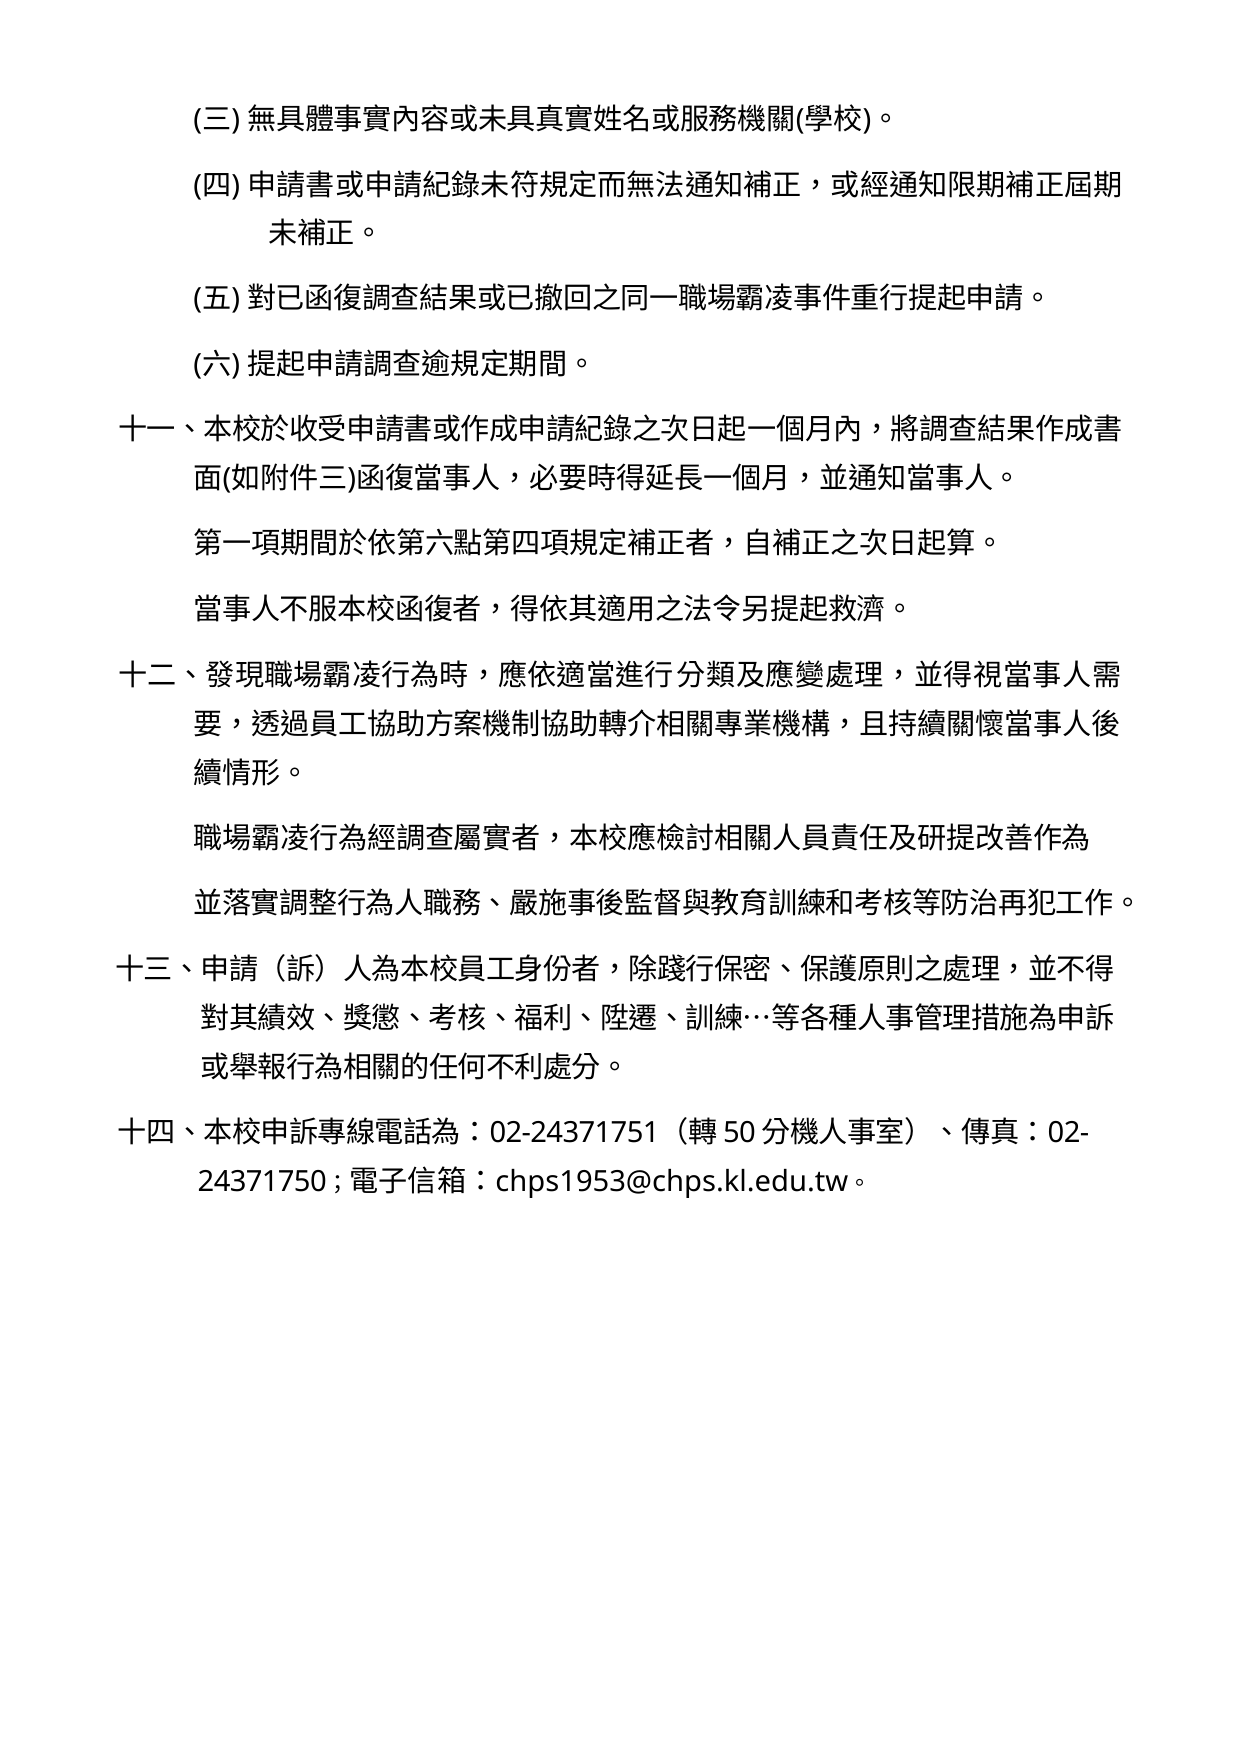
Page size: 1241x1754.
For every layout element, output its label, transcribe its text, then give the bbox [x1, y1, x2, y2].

text 十三、申請（訴）人為本校員工身份者，除踐行保密、保護原則之處理，並不得對其績效、獎懲、考核、福利、陞遷、訓練…等各種人事管理措施為申訴或舉報行為相關的任何不利處分。 [115, 945, 1123, 1086]
text 十四、本校申訴專線電話為：02-24371751（轉50分機人事室）、傳真：02- [103, 1108, 1123, 1151]
text (四) 申請書或申請紀錄未符規定而無法通知補正，或經通知限期補正屆期未補正。 [193, 161, 1123, 252]
text 24371750；電子信箱：chps1953@chps.kl.edu.tw。 [183, 1158, 1152, 1199]
text 十一、本校於收受申請書或作成申請紀錄之次日起一個月內，將調查結果作成書面(如附件三)函復當事人，必要時得延長一個月，並通知當事人。 [118, 406, 1123, 497]
text (六) 提起申請調查逾規定期間。 [193, 340, 1152, 383]
text 職場霸凌行為經調查屬實者，本校應檢討相關人員責任及研提改善作為 [193, 815, 1123, 857]
text (五) 對已函復調查結果或已撤回之同一職場霸凌事件重行提起申請。 [193, 275, 1152, 317]
text 第一項期間於依第六點第四項規定補正者，自補正之次日起算。當事人不服本校函復者，得依其適用之法令另提起救濟。 [193, 519, 1010, 628]
text 十二、發現職場霸凌行為時，應依適當進行分類及應變處理，並得視當事人需要，透過員工協助方案機制協助轉介相關專業機構，且持續關懷當事人後續情形。 [118, 651, 1122, 792]
text 並落實調整行為人職務、嚴施事後監督與教育訓練和考核等防治再犯工作。 [193, 880, 1123, 922]
text (三) 無具體事實內容或未具真實姓名或服務機關(學校)。 [193, 96, 1152, 138]
